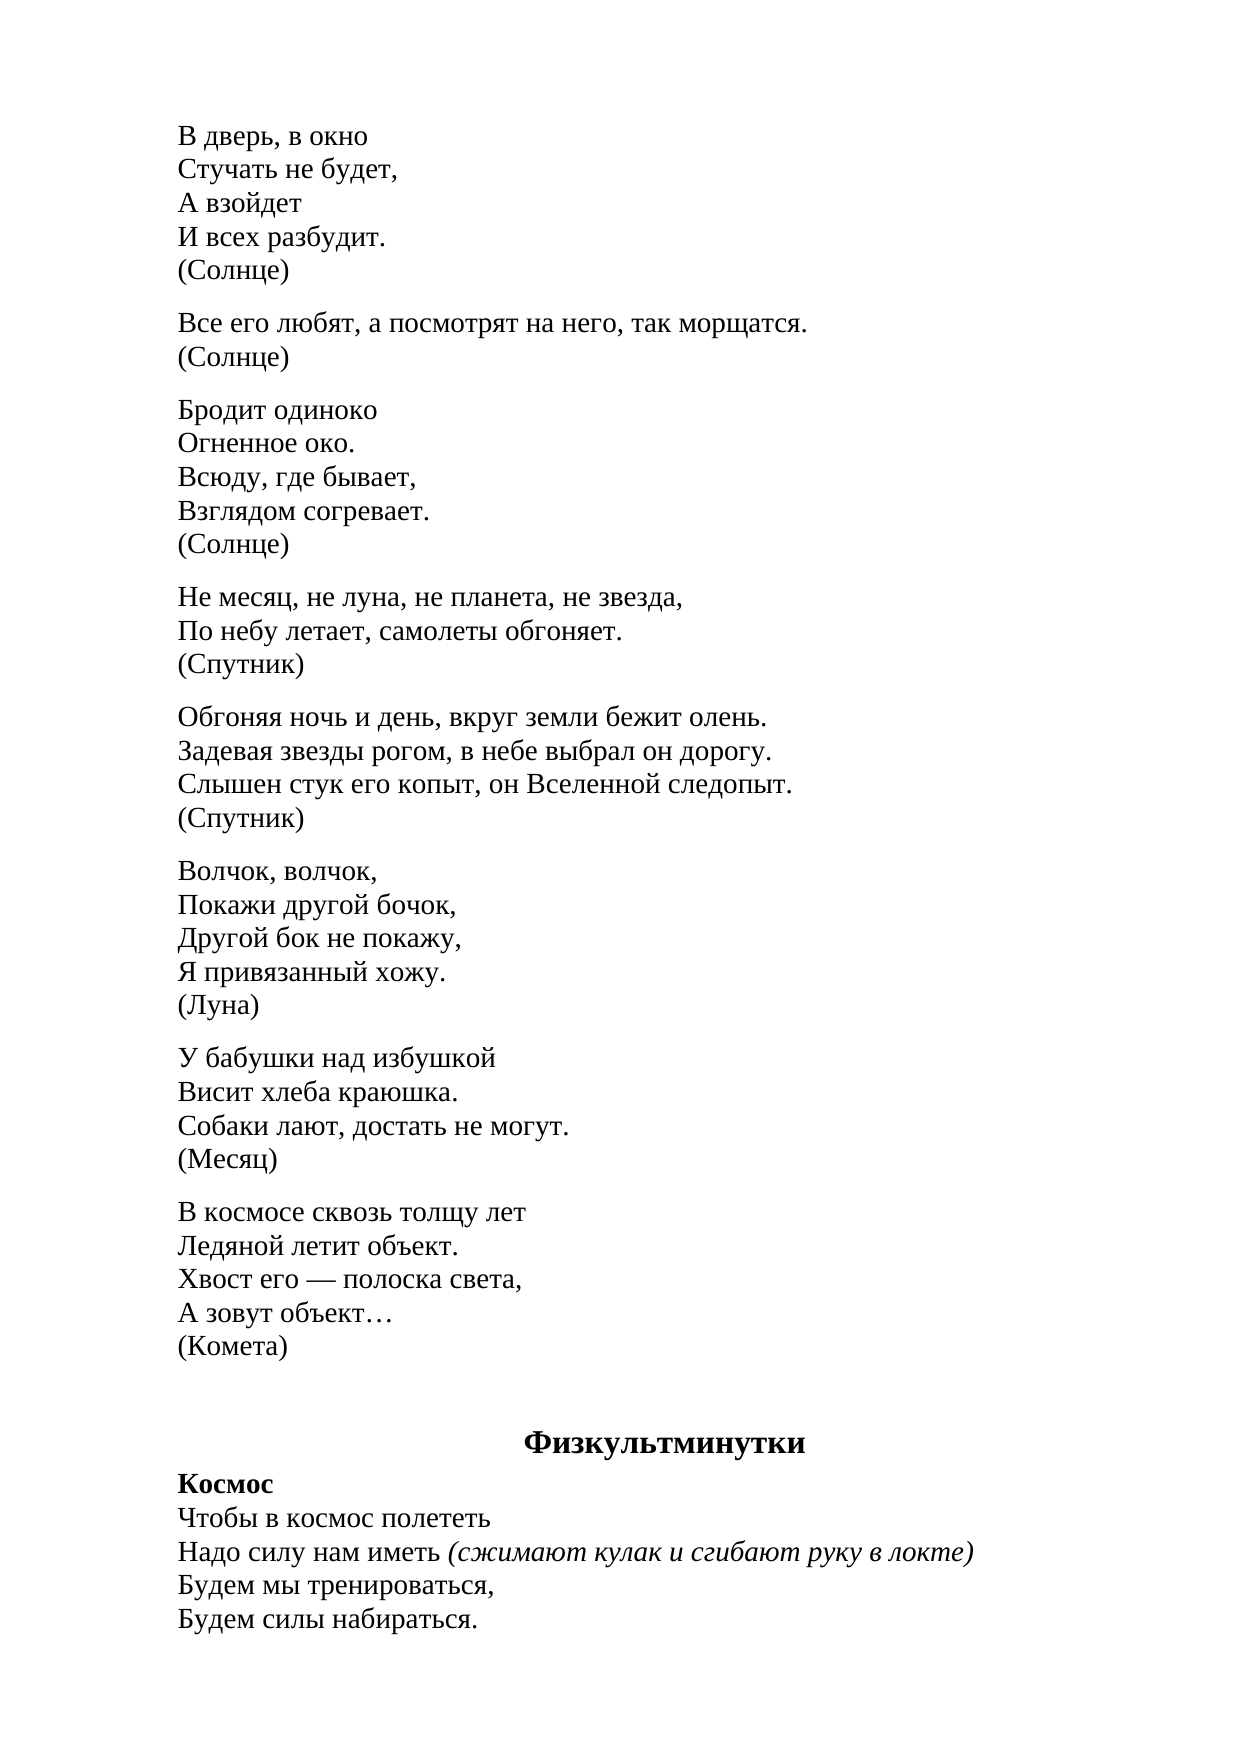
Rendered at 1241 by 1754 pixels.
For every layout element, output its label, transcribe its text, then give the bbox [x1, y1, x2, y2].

text Чтобы в космос полететь [177, 1500, 1181, 1534]
text Бродит одиноко Огненное око. Всюду, где бывает, Взглядом согревает. (Солнце) [177, 392, 1152, 560]
text Волчок, волчок, Покажи другой бочок, Другой бок не покажу, Я привязанный хожу. (Луна) [177, 853, 1152, 1021]
text Физкультминутки [177, 1423, 1152, 1461]
text Не месяц, не луна, не планета, не звезда, По небу летает, самолеты обгоняет. (Спутник) [177, 579, 1152, 680]
text Будем силы набираться. [177, 1601, 1181, 1634]
text В дверь, в окно Стучать не будет, А взойдет И всех разбудит. (Солнце) [177, 118, 1152, 286]
text У бабушки над избушкой Висит хлеба краюшка. Собаки лают, достать не могут. (Месяц) [177, 1041, 1152, 1175]
text В космосе сквозь толщу лет Ледяной летит объект. Хвост его — полоска света, А зовут объект… (Комета) [177, 1194, 1152, 1362]
text Все его любят, а посмотрят на него, так морщатся. (Солнце) [177, 305, 1152, 372]
text Будем мы тренироваться, [177, 1567, 1181, 1601]
text Космос [177, 1467, 1181, 1500]
text Надо силу нам иметь (сжимают кулак и сгибают руку в локте) [177, 1534, 1181, 1567]
text Обгоняя ночь и день, вкруг земли бежит олень. Задевая звезды рогом, в небе выбрал он дорогу. Слышен стук его копыт, он Вселенной следопыт. (Спутник) [177, 699, 1152, 834]
